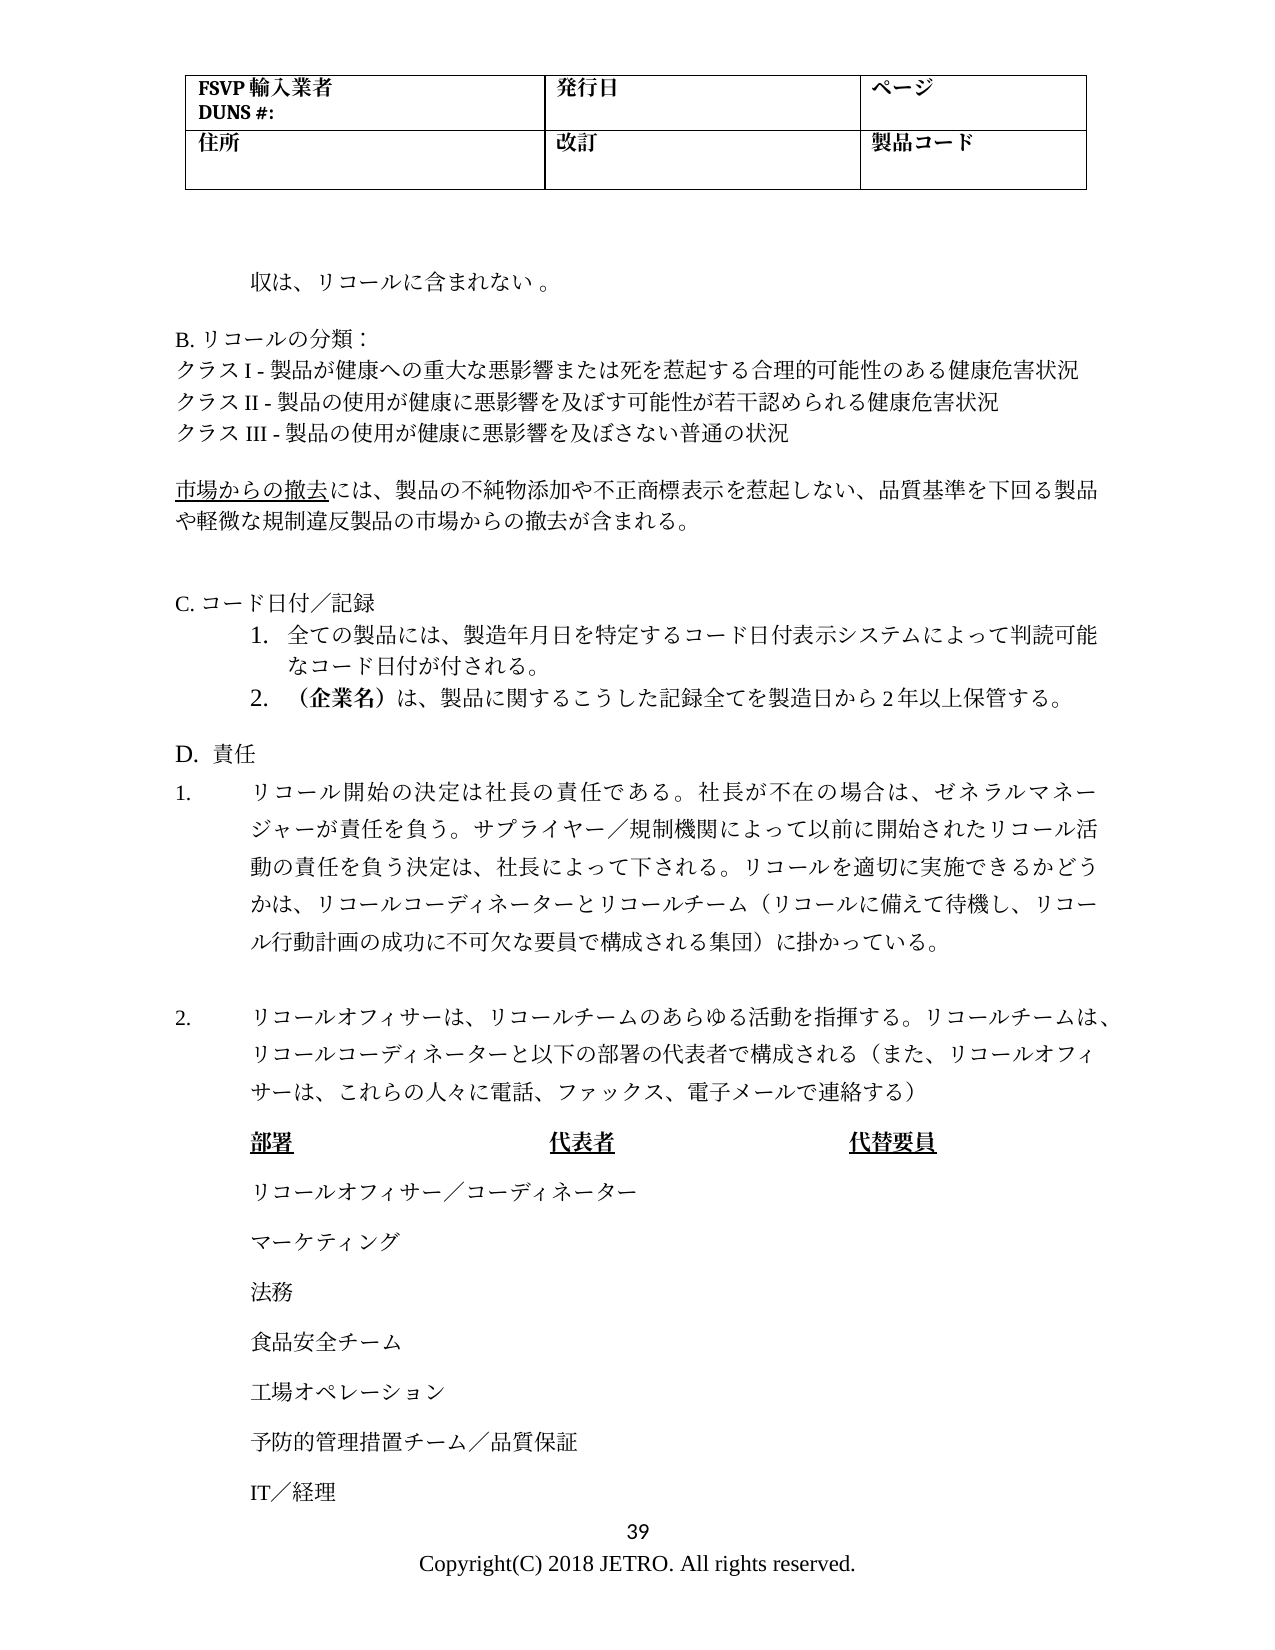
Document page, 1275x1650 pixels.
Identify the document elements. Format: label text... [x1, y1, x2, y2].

list （企業名）は、製品に関するこうした記録全てを製造日から2年以上保管する。 [250, 681, 1100, 712]
text C. コード日付／記録 [175, 586, 1100, 618]
text 2. リコールオフィサーは、リコールチームのあらゆる活動を指揮する。リコールチームは、リコールコーディネーターと以下の部署の代表者で構成される（また、リコールオフィサーは、これらの人々に電話、ファックス、電子メールで連絡する） [175, 994, 1100, 1106]
text マーケティング [250, 1219, 1100, 1256]
list 責任 [175, 737, 1100, 769]
text B. リコールの分類： [175, 322, 1100, 353]
text 予防的管理措置チーム／品質保証 [250, 1419, 1100, 1456]
text 市場からの撤去には、製品の不純物添加や不正商標表示を惹起しない、品質基準を下回る製品や軽微な規制違反製品の市場からの撤去が含まれる。 [175, 473, 1100, 536]
text IT／経理 [250, 1469, 1100, 1506]
text 工場オペレーション [250, 1369, 1100, 1406]
text 食品安全チーム [175, 1319, 1100, 1356]
text 1. リコール開始の決定は社長の責任である。社長が不在の場合は、ゼネラルマネージャーが責任を負う。サプライヤー／規制機関によって以前に開始されたリコール活動の責任を負う決定は、社長によって下される。リコールを適切に実施できるかどうかは、リコールコーディネーターとリコールチーム（リコールに備えて待機し、リコール行動計画の成功に不可欠な要員で構成される集団）に掛かっている。 [175, 769, 1100, 956]
text 部署 代表者 代替要員 [175, 1119, 1100, 1156]
text クラスII - 製品の使用が健康に悪影響を及ぼす可能性が若干認められる健康危害状況 [175, 385, 1100, 416]
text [250, 265, 1100, 297]
text リコールオフィサー／コーディネーター [175, 1169, 1100, 1206]
text 法務 [250, 1269, 1100, 1306]
text クラスI - 製品が健康への重大な悪影響または死を惹起する合理的可能性のある健康危害状況 [175, 353, 1100, 385]
list 全ての製品には、製造年月日を特定するコード日付表示システムによって判読可能なコード日付が付される。 [250, 618, 1100, 681]
text クラス III - 製品の使用が健康に悪影響を及ぼさない普通の状況 [175, 416, 1100, 448]
